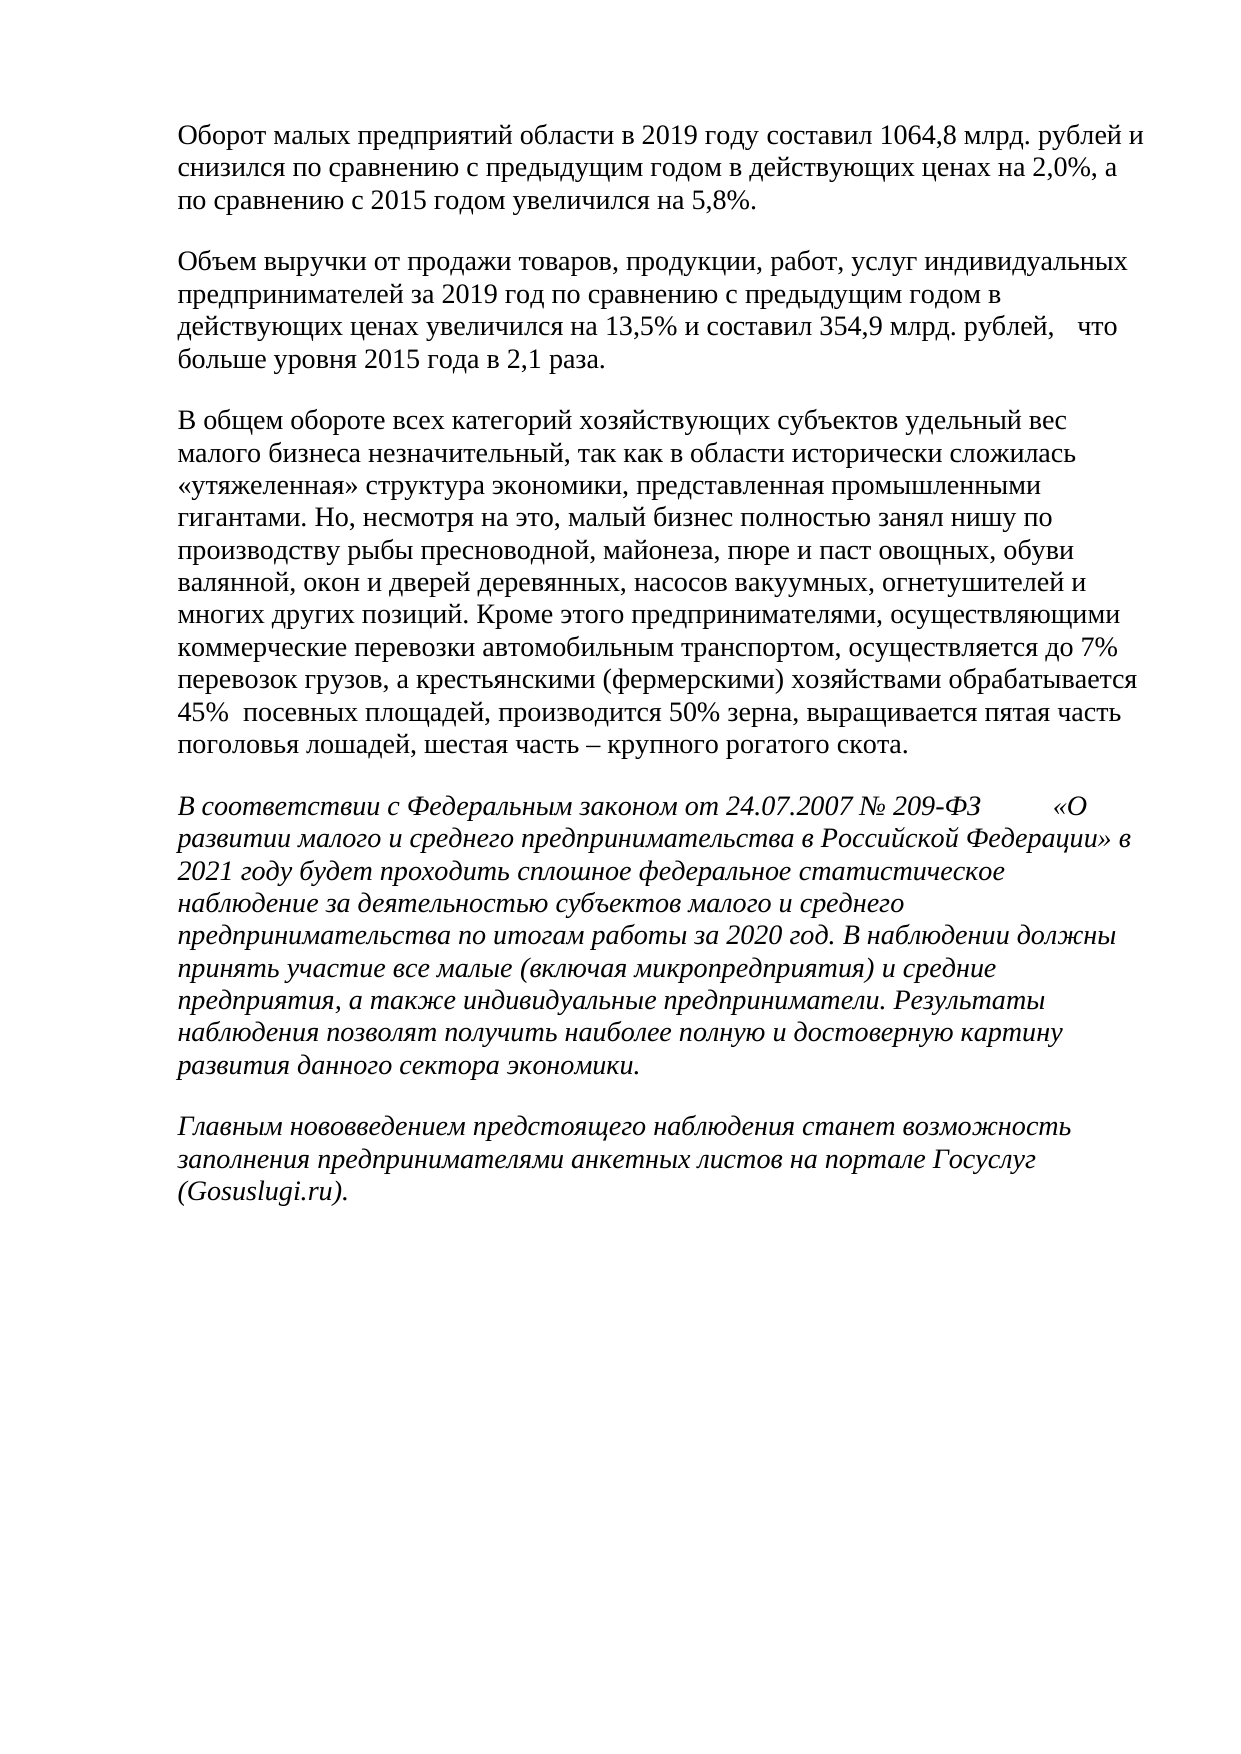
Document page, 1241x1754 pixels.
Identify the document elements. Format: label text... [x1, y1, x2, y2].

text Оборот малых предприятий области в 2019 году составил 1064,8 млрд. рублей и снизился по сравнению с предыдущим годом в действующих ценах на 2,0%, а по сравнению с 2015 годом увеличился на 5,8%. [177, 118, 1152, 215]
text Главным нововведением предстоящего наблюдения станет возможность заполнения предпринимателями анкетных листов на портале Госуслуг (Gosuslugi.ru). [177, 1109, 1152, 1207]
text В общем обороте всех категорий хозяйствующих субъектов удельный вес малого бизнеса незначительный, так как в области исторически сложилась «утяжеленная» структура экономики, представленная промышленными гигантами. Но, несмотря на это, малый бизнес полностью занял нишу по производству рыбы пресноводной, майонеза, пюре и паст овощных, обуви валянной, окон и дверей деревянных, насосов вакуумных, огнетушителей и многих других позиций. Кроме этого предпринимателями, осуществляющими коммерческие перевозки автомобильным транспортом, осуществляется до 7% перевозок грузов, а крестьянскими (фермерскими) хозяйствами обрабатывается 45% посевных площадей, производится 50% зерна, выращивается пятая часть поголовья лошадей, шестая часть – крупного рогатого скота. [177, 403, 1152, 759]
text В соответствии с Федеральным законом от 24.07.2007 № 209-ФЗ «О развитии малого и среднего предпринимательства в Российской Федерации» в 2021 году будет проходить сплошное федеральное статистическое наблюдение за деятельностью субъектов малого и среднего предпринимательства по итогам работы за 2020 год. В наблюдении должны принять участие все малые (включая микропредприятия) и средние предприятия, а также индивидуальные предприниматели. Результаты наблюдения позволят получить наиболее полную и достоверную картину развития данного сектора экономики. [177, 789, 1152, 1080]
text Объем выручки от продажи товаров, продукции, работ, услуг индивидуальных предпринимателей за 2019 год по сравнению с предыдущим годом в действующих ценах увеличился на 13,5% и составил 354,9 млрд. рублей, что больше уровня 2015 года в 2,1 раза. [177, 244, 1152, 374]
